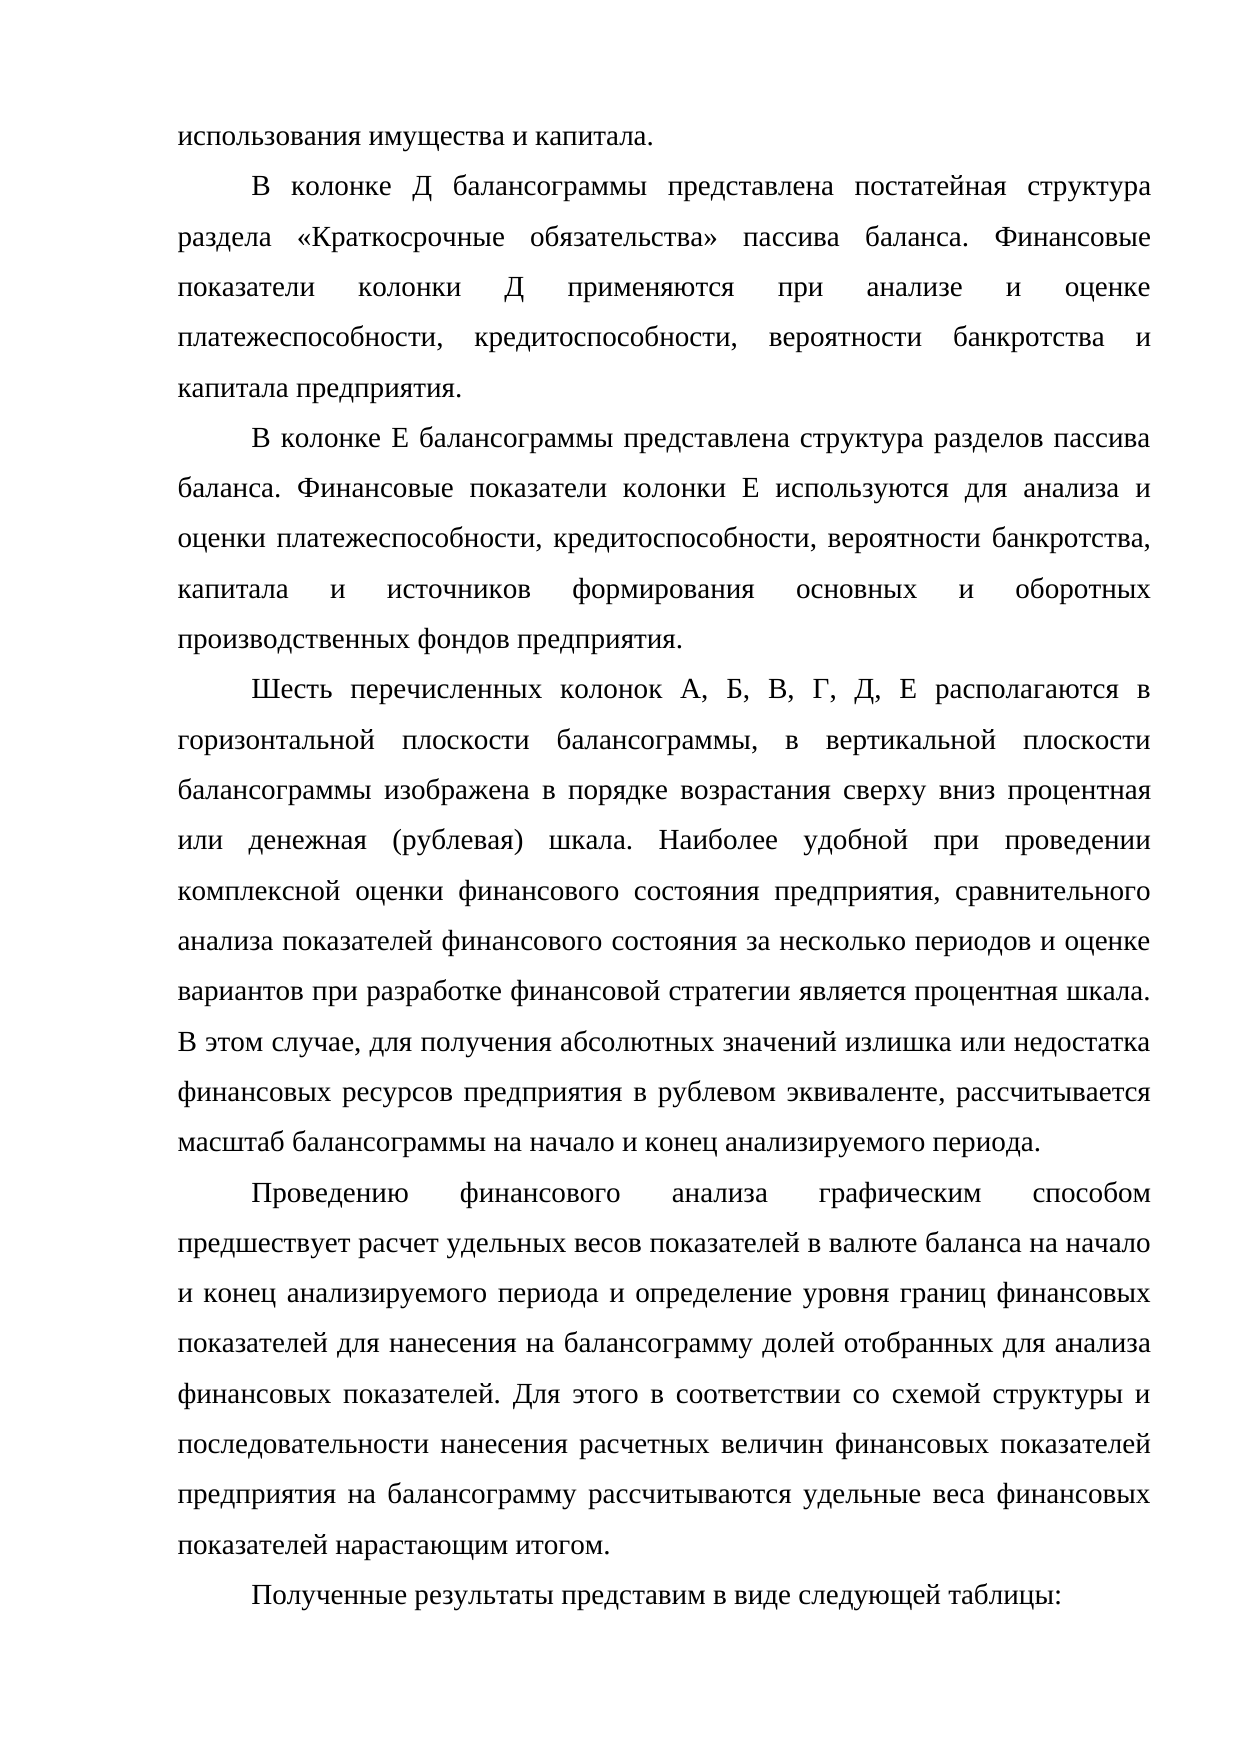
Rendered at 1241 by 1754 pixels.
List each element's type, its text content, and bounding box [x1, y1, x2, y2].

text В колонке Е балансограммы представлена структура разделов пассива баланса. Финансовые показатели колонки Е используются для анализа и оценки платежеспособности, кредитоспособности, вероятности банкротства, капитала и источников формирования основных и оборотных производственных фондов предприятия. [177, 420, 1152, 655]
text В колонке Д балансограммы представлена постатейная структура раздела «Краткосрочные обязательства» пассива баланса. Финансовые показатели колонки Д применяются при анализе и оценке платежеспособности, кредитоспособности, вероятности банкротства и капитала предприятия. [177, 168, 1152, 403]
text Шесть перечисленных колонок А, Б, В, Г, Д, Е располагаются в горизонтальной плоскости балансограммы, в вертикальной плоскости балансограммы изображена в порядке возрастания сверху вниз процентная или денежная (рублевая) шкала. Наиболее удобной при проведении комплексной оценки финансового состояния предприятия, сравнительного анализа показателей финансового состояния за несколько периодов и оценке вариантов при разработке финансовой стратегии является процентная шкала. В этом случае, для получения абсолютных значений излишка или недостатка финансовых ресурсов предприятия в рублевом эквиваленте, рассчитывается масштаб балансограммы на начало и конец анализируемого периода. [177, 672, 1152, 1158]
text Проведению финансового анализа графическим способом предшествует расчет удельных весов показателей в валюте баланса на начало и конец анализируемого периода и определение уровня границ финансовых показателей для нанесения на балансограмму долей отобранных для анализа финансовых показателей. Для этого в соответствии со схемой структуры и последовательности нанесения расчетных величин финансовых показателей предприятия на балансограмму рассчитываются удельные веса финансовых показателей нарастающим итогом. [177, 1175, 1152, 1560]
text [177, 118, 1152, 152]
text Полученные результаты представим в виде следующей таблицы: [177, 1577, 1152, 1611]
